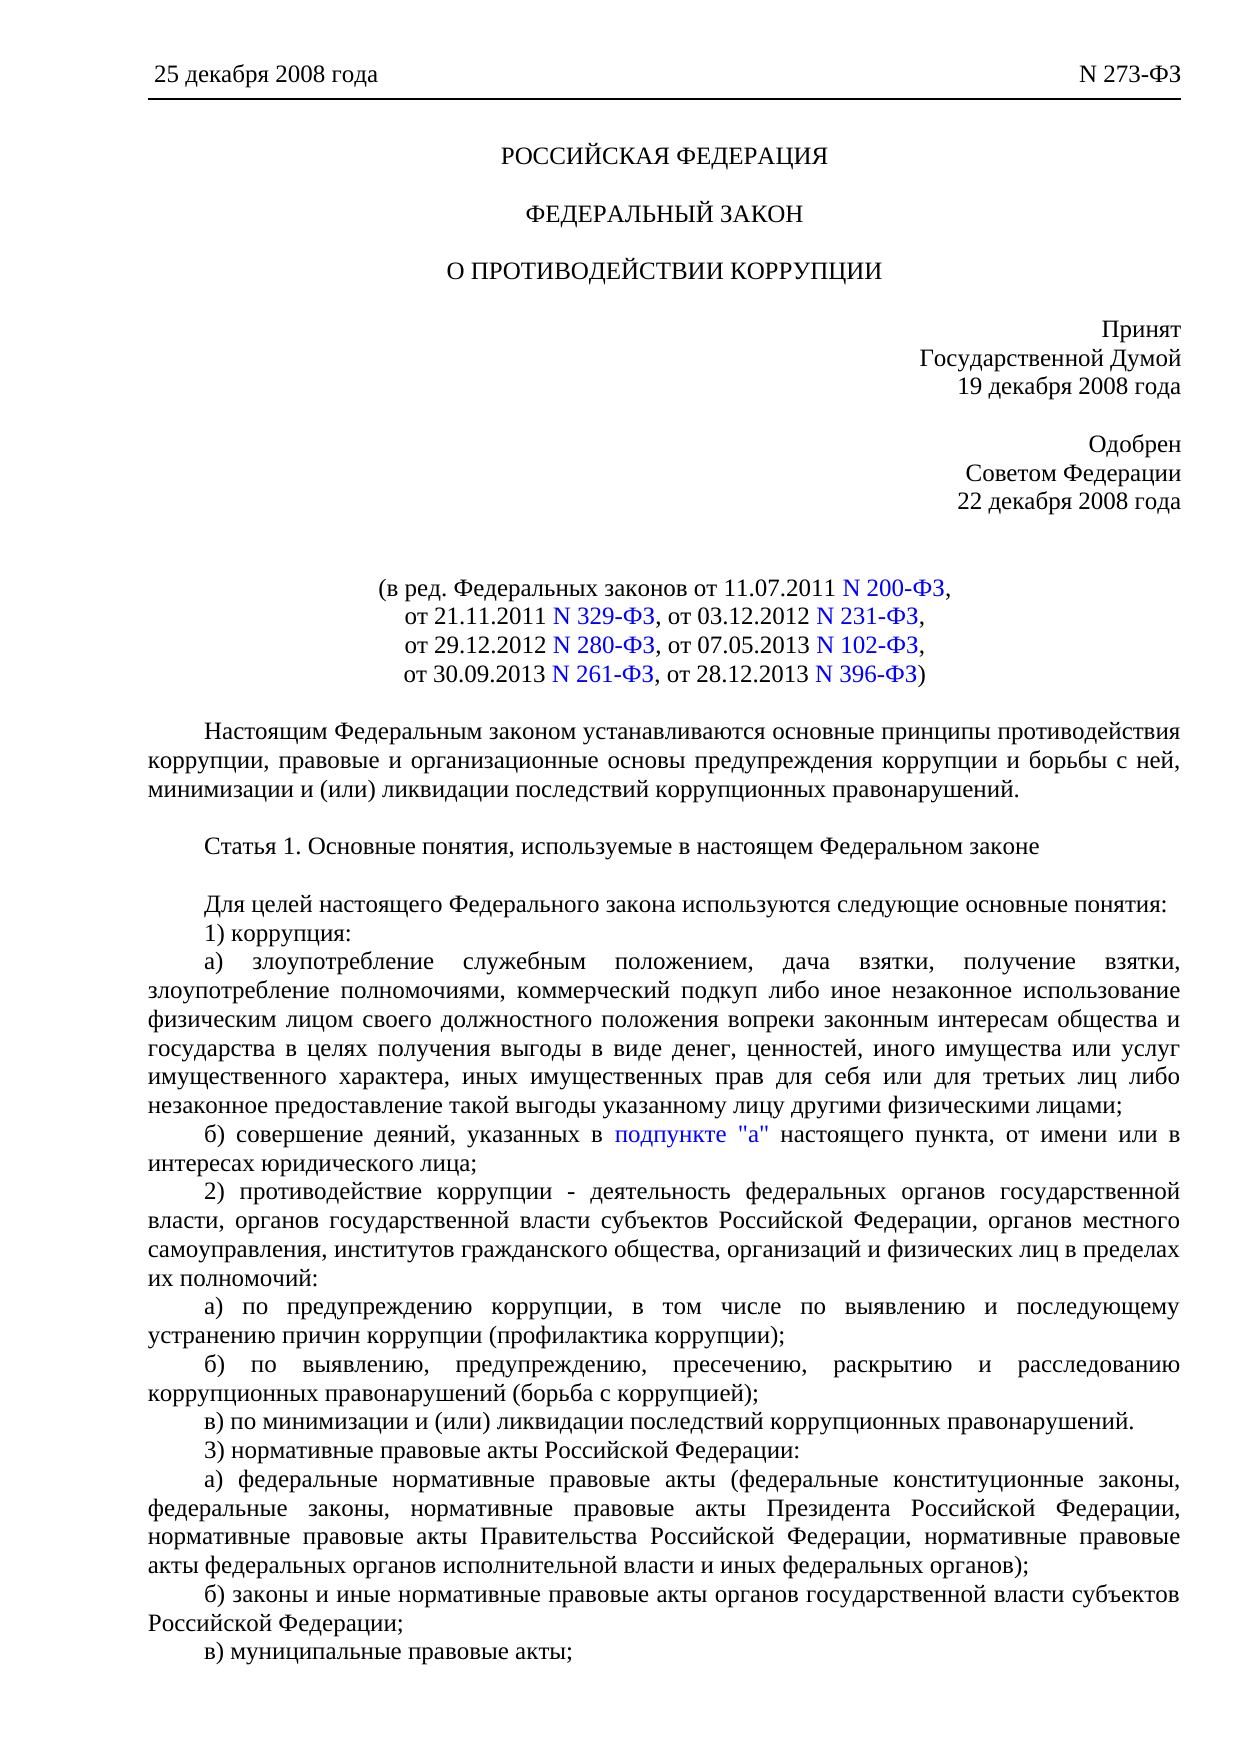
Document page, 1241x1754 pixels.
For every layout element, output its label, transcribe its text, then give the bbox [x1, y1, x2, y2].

text 1) коррупция: [148, 918, 1181, 946]
text а) федеральные нормативные правовые акты (федеральные конституционные законы, федеральные законы, нормативные правовые акты Президента Российской Федерации, нормативные правовые акты Правительства Российской Федерации, нормативные правовые акты федеральных органов исполнительной власти и иных федеральных органов); [148, 1464, 1181, 1579]
text в) по минимизации и (или) ликвидации последствий коррупционных правонарушений. [148, 1406, 1181, 1435]
text б) совершение деяний, указанных в подпункте "а" настоящего пункта, от имени или в интересах юридического лица; [148, 1119, 1181, 1176]
text Настоящим Федеральным законом устанавливаются основные принципы противодействия коррупции, правовые и организационные основы предупреждения коррупции и борьбы с ней, минимизации и (или) ликвидации последствий коррупционных правонарушений. [148, 716, 1181, 803]
text 3) нормативные правовые акты Российской Федерации: [148, 1435, 1181, 1464]
text в) муниципальные правовые акты; [148, 1636, 1181, 1665]
text Статья 1. Основные понятия, используемые в настоящем Федеральном законе [148, 831, 1181, 860]
text Одобрен [148, 429, 1181, 458]
text 22 декабря 2008 года [148, 486, 1181, 515]
text а) злоупотребление служебным положением, дача взятки, получение взятки, злоупотребление полномочиями, коммерческий подкуп либо иное незаконное использование физическим лицом своего должностного положения вопреки законным интересам общества и государства в целях получения выгоды в виде денег, ценностей, иного имущества или услуг имущественного характера, иных имущественных прав для себя или для третьих лиц либо незаконное предоставление такой выгоды указанному лицу другими физическими лицами; [148, 946, 1181, 1119]
text О ПРОТИВОДЕЙСТВИИ КОРРУПЦИИ [148, 256, 1181, 285]
text Принят [148, 314, 1181, 343]
text от 21.11.2011 N 329-ФЗ, от 03.12.2012 N 231-ФЗ, [148, 601, 1181, 630]
text Для целей настоящего Федерального закона используются следующие основные понятия: [148, 889, 1181, 918]
text РОССИЙСКАЯ ФЕДЕРАЦИЯ [148, 141, 1181, 170]
text 19 декабря 2008 года [148, 371, 1181, 400]
text ФЕДЕРАЛЬНЫЙ ЗАКОН [148, 199, 1181, 228]
text б) по выявлению, предупреждению, пресечению, раскрытию и расследованию коррупционных правонарушений (борьба с коррупцией); [148, 1349, 1181, 1406]
text Советом Федерации [148, 458, 1181, 486]
table_header 25 декабря 2008 года [148, 59, 664, 88]
text от 29.12.2012 N 280-ФЗ, от 07.05.2013 N 102-ФЗ, [148, 630, 1181, 659]
text б) законы и иные нормативные правовые акты органов государственной власти субъектов Российской Федерации; [148, 1579, 1181, 1636]
text от 30.09.2013 N 261-ФЗ, от 28.12.2013 N 396-ФЗ) [148, 659, 1181, 688]
text (в ред. Федеральных законов от 11.07.2011 N 200-ФЗ, [148, 573, 1181, 601]
text а) по предупреждению коррупции, в том числе по выявлению и последующему устранению причин коррупции (профилактика коррупции); [148, 1291, 1181, 1349]
table_header N 273-ФЗ [664, 59, 1181, 88]
text 2) противодействие коррупции - деятельность федеральных органов государственной власти, органов государственной власти субъектов Российской Федерации, органов местного самоуправления, институтов гражданского общества, организаций и физических лиц в пределах их полномочий: [148, 1176, 1181, 1291]
text Государственной Думой [148, 343, 1181, 371]
